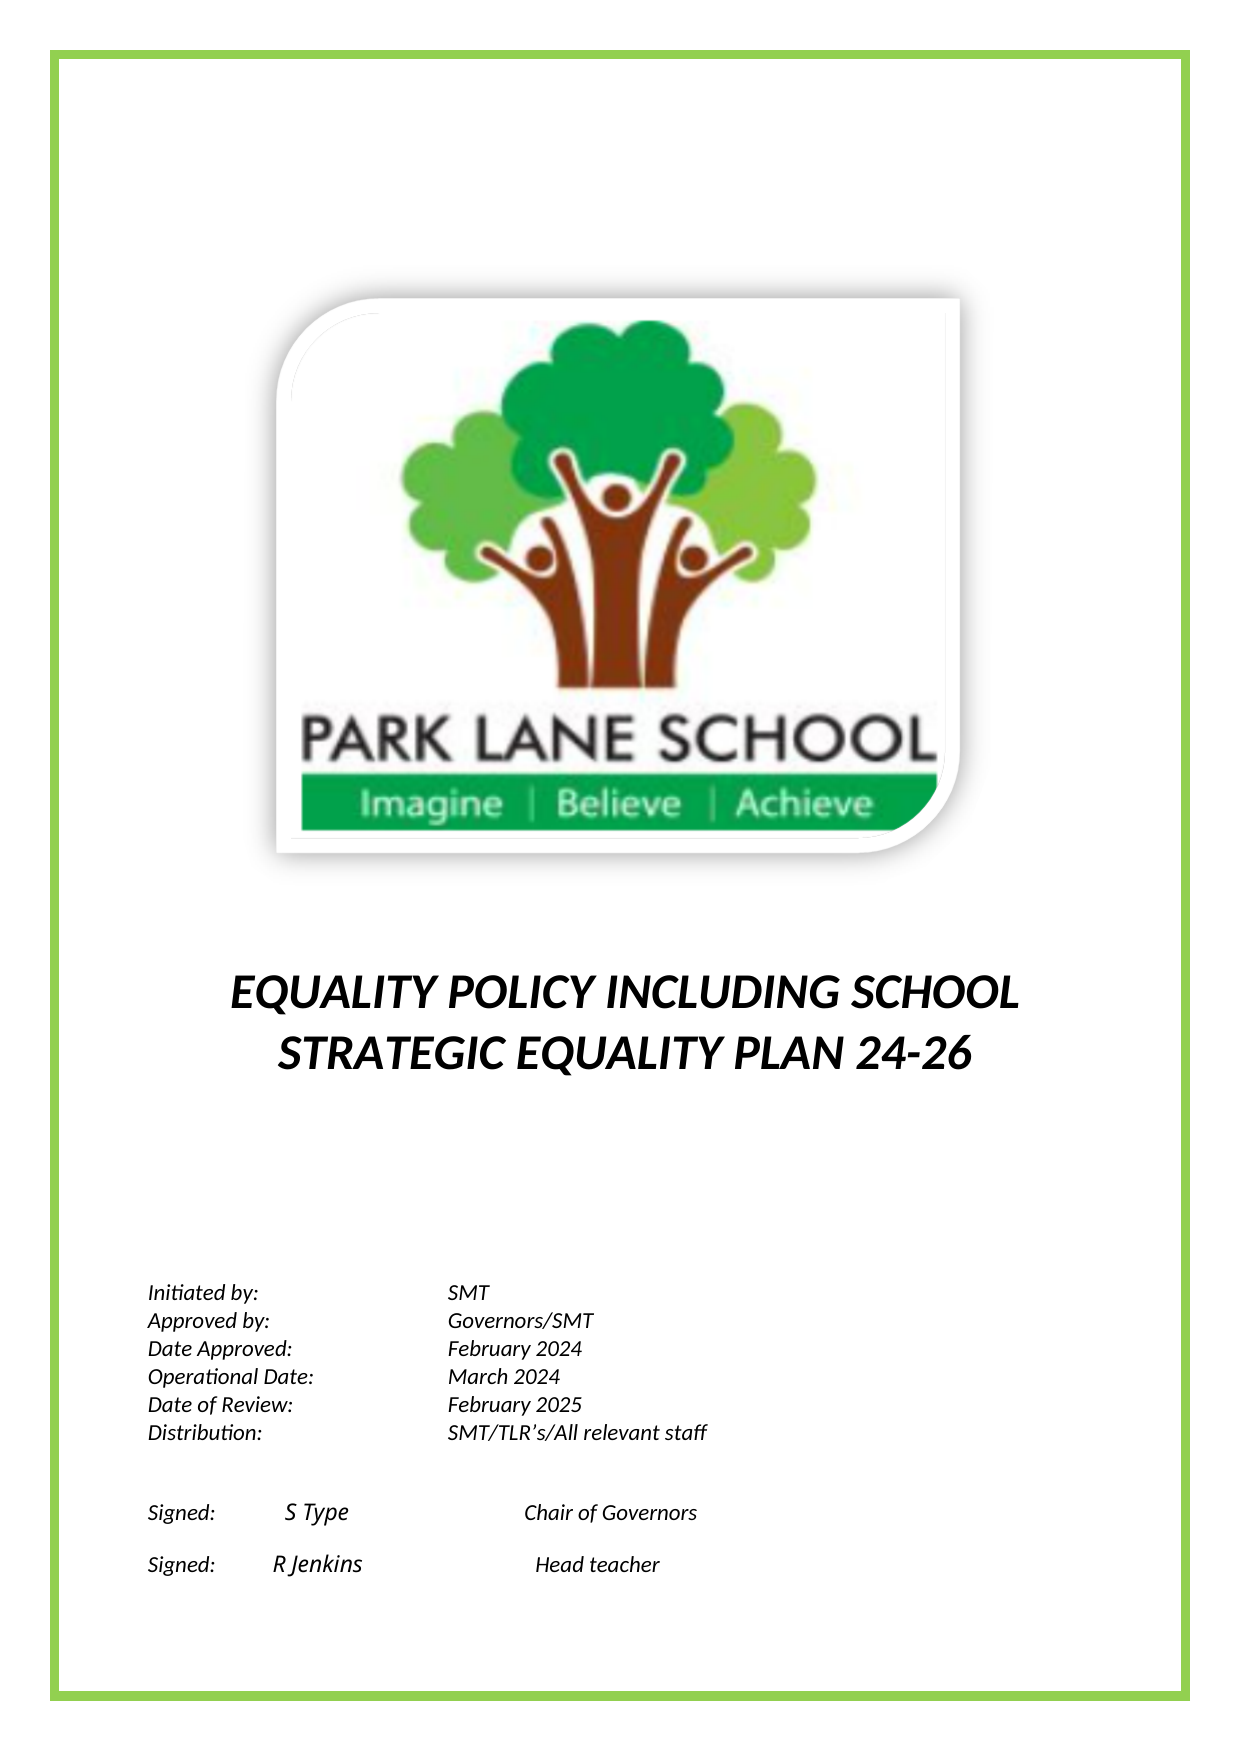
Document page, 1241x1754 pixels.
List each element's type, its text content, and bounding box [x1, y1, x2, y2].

picture [240, 258, 993, 885]
text EQUALITY POLICY INCLUDING SCHOOL STRATEGIC EQUALITY PLAN 24-26 [148, 960, 1107, 1082]
text Signed: R Jenkins Head teacher [148, 1548, 1107, 1579]
text Signed: S Type Chair of Governors [148, 1496, 1107, 1527]
text Date of Review: February 2025 [148, 1390, 1107, 1418]
text Initiated by: SMT [148, 1278, 1107, 1306]
text Approved by: Governors/SMT [148, 1306, 1107, 1334]
text Operational Date: March 2024 [148, 1362, 1107, 1390]
text Distribution: SMT/TLR’s/All relevant staff [148, 1418, 1107, 1446]
text Date Approved: February 2024 [148, 1334, 1107, 1362]
